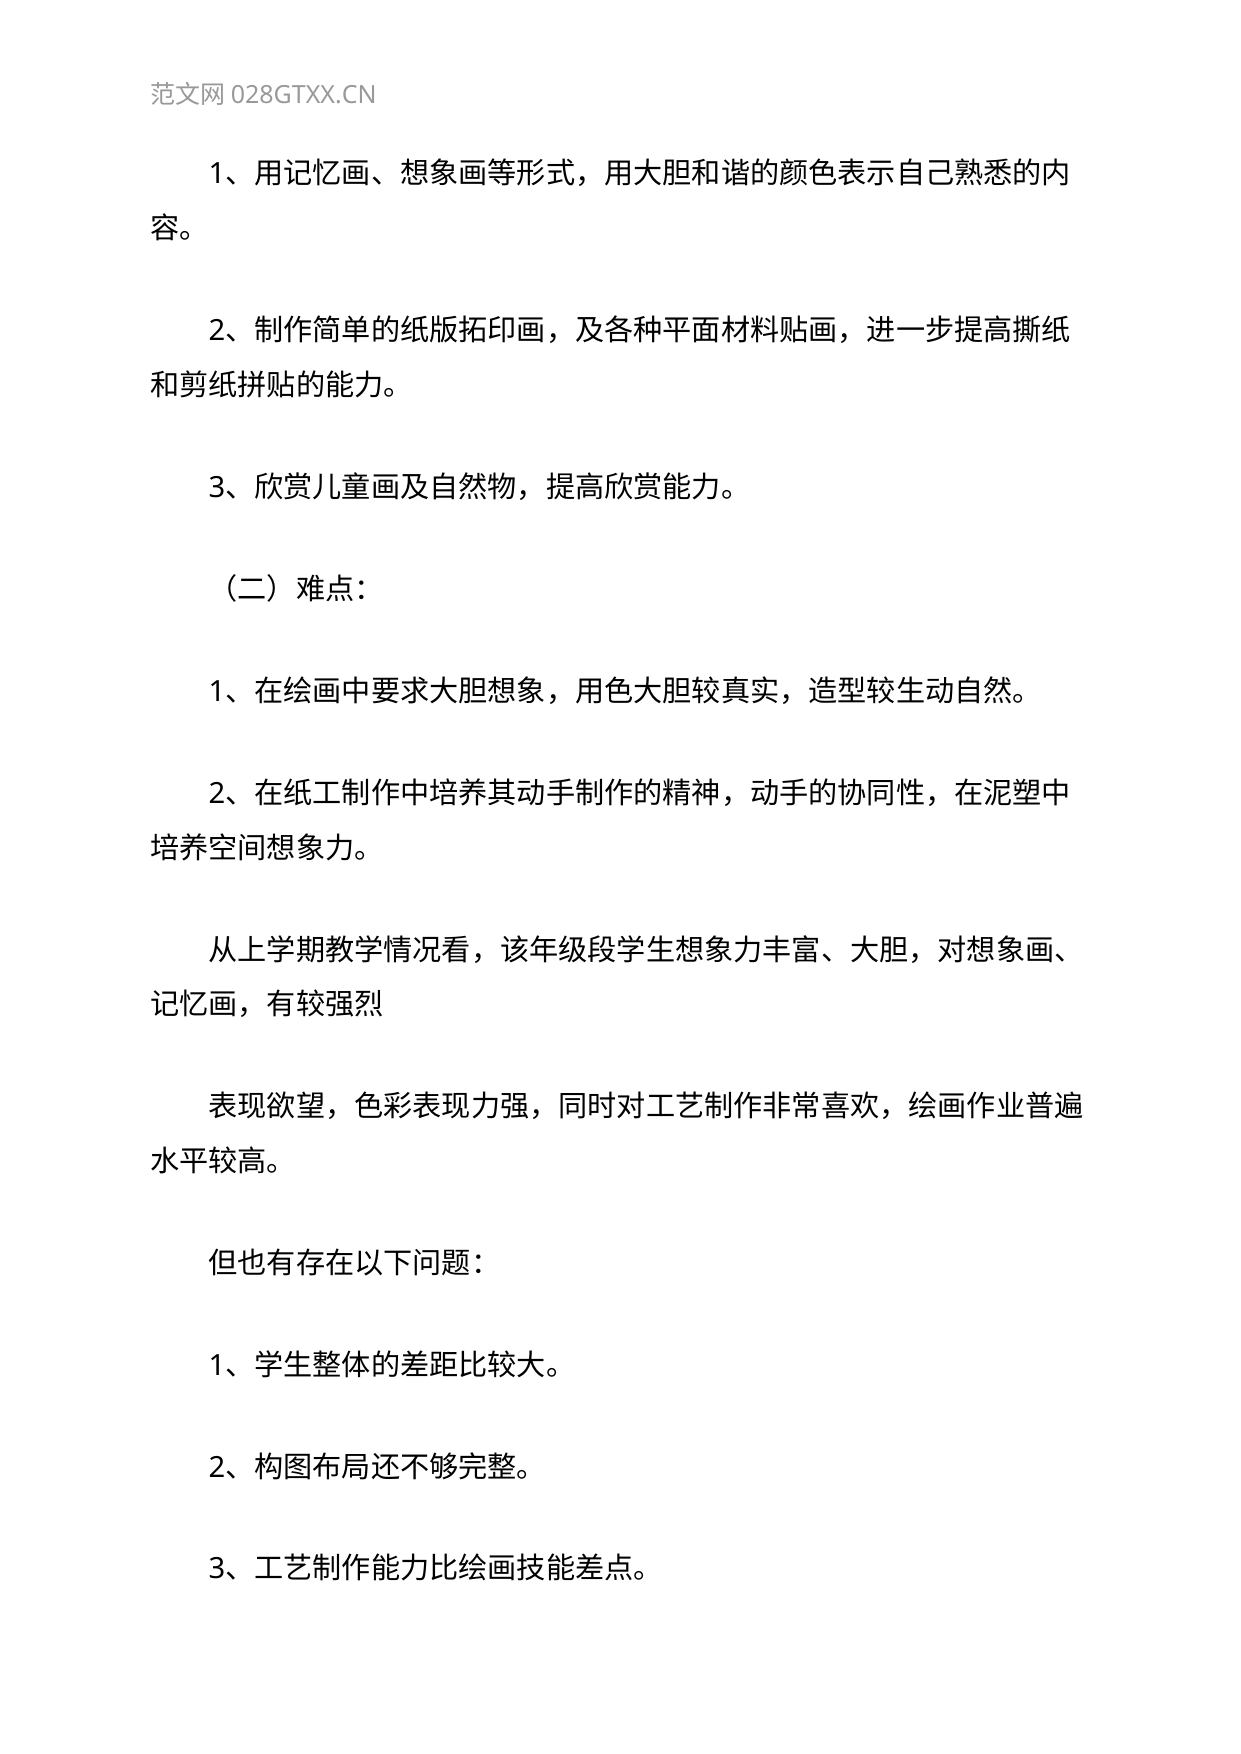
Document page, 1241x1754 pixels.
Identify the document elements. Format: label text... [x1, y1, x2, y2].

text 2、构图布局还不够完整。 [150, 1443, 1090, 1486]
text 2、制作简单的纸版拓印画，及各种平面材料贴画，进一步提高撕纸和剪纸拼贴的能力。 [150, 307, 1090, 404]
text 1、学生整体的差距比较大。 [150, 1341, 1090, 1383]
text 但也有存在以下问题： [150, 1239, 1090, 1282]
text （二）难点： [150, 566, 1090, 608]
text 2、在纸工制作中培养其动手制作的精神，动手的协同性，在泥塑中培养空间想象力。 [150, 769, 1090, 867]
text 1、在绘画中要求大胆想象，用色大胆较真实，造型较生动自然。 [150, 667, 1090, 710]
text 3、工艺制作能力比绘画技能差点。 [150, 1545, 1090, 1587]
text 从上学期教学情况看，该年级段学生想象力丰富、大胆，对想象画、记忆画，有较强烈 [150, 926, 1090, 1023]
text 3、欣赏儿童画及自然物，提高欣赏能力。 [150, 463, 1090, 506]
text 1、用记忆画、想象画等形式，用大胆和谐的颜色表示自己熟悉的内容。 [150, 150, 1090, 247]
text 表现欲望，色彩表现力强，同时对工艺制作非常喜欢，绘画作业普遍水平较高。 [150, 1083, 1090, 1180]
